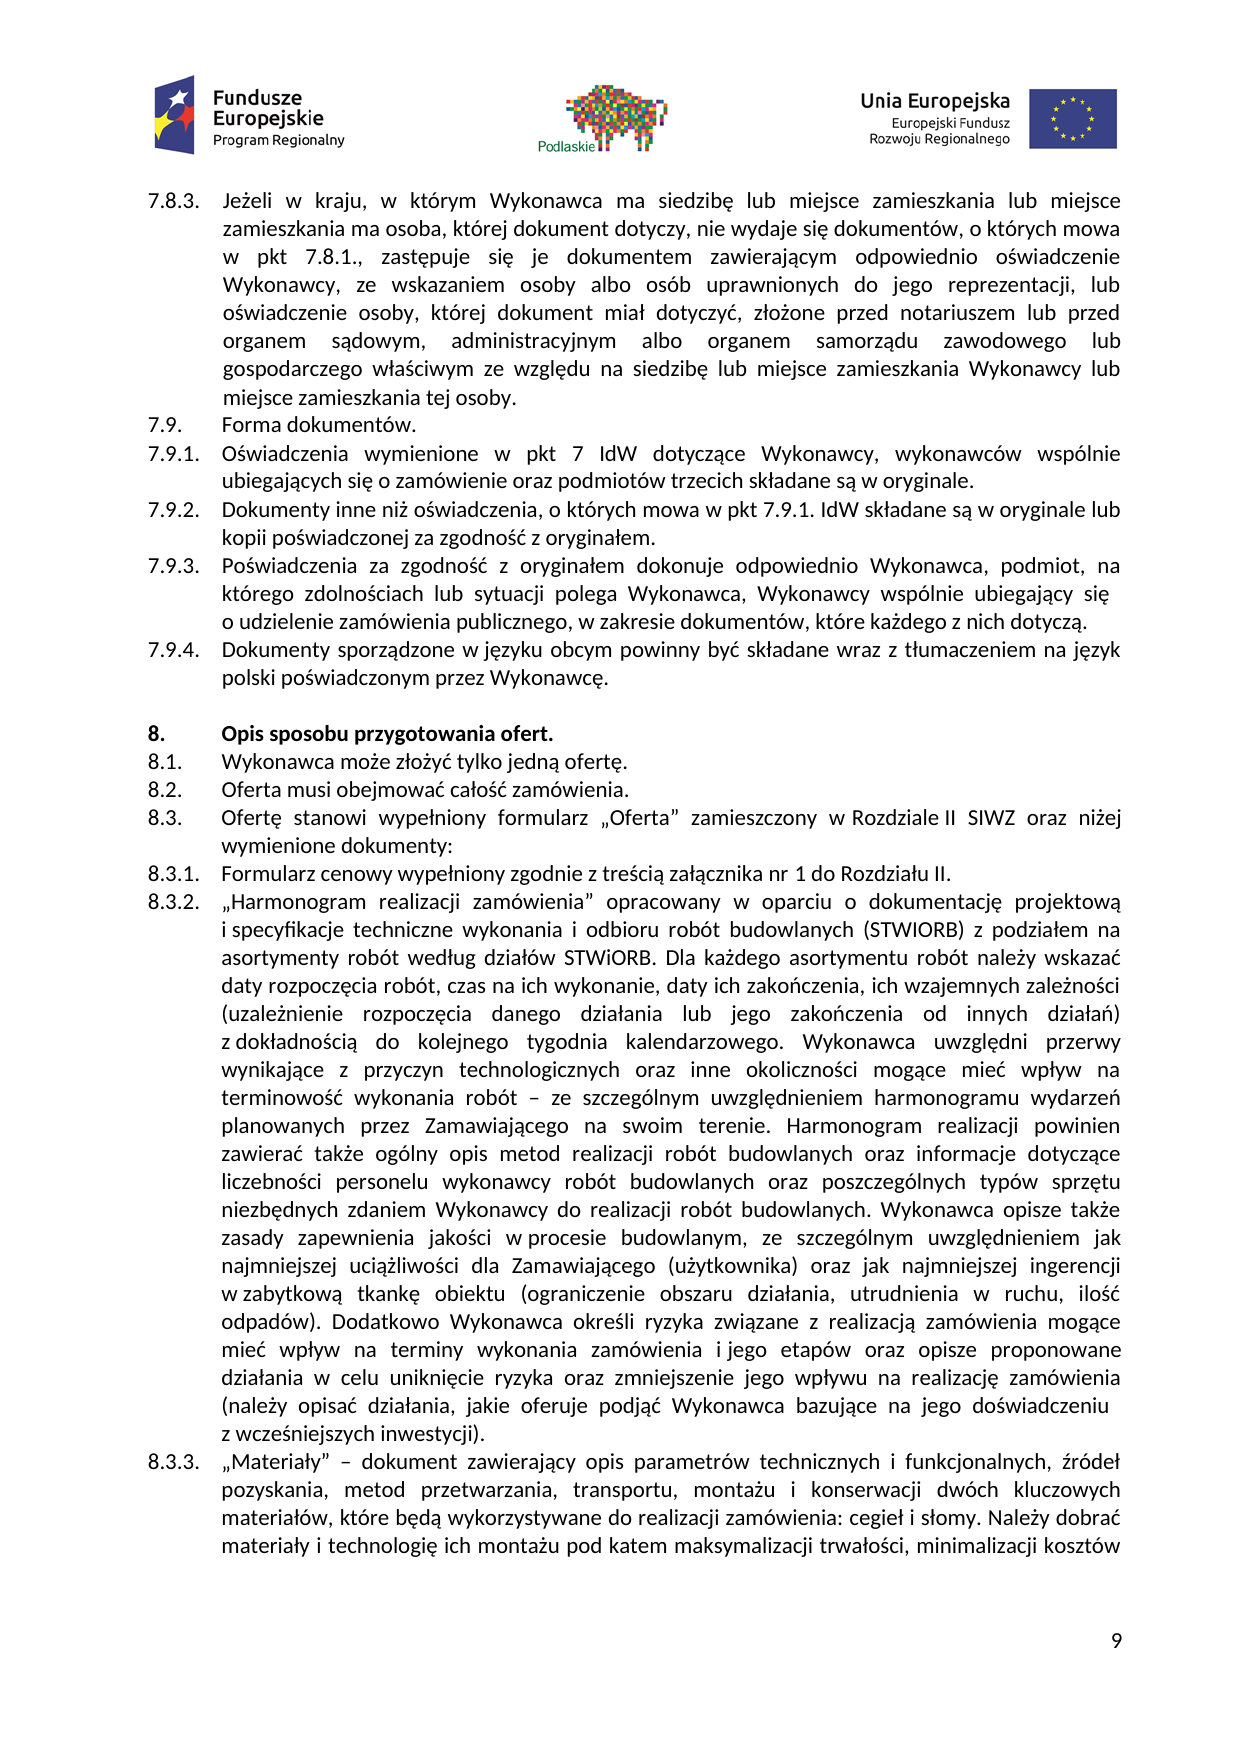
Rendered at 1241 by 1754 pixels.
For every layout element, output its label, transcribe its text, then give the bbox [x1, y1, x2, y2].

picture [147, 73, 1123, 161]
text 8.3. Ofertę stanowi wypełniony formularz „Oferta” zamieszczony w Rozdziale II SIWZ oraz niżej wymienione dokumenty: [148, 803, 1122, 859]
text 7.9.2. Dokumenty inne niż oświadczenia, o których mowa w pkt 7.9.1. IdW składane są w oryginale lub kopii poświadczonej za zgodność z oryginałem. [148, 495, 1122, 551]
text 8.2. Oferta musi obejmować całość zamówienia. [148, 775, 1122, 803]
text 7.9.1. Oświadczenia wymienione w pkt 7 IdW dotyczące Wykonawcy, wykonawców wspólnie ubiegających się o zamówienie oraz podmiotów trzecich składane są w oryginale. [148, 439, 1122, 495]
text 8. Opis sposobu przygotowania ofert. [148, 719, 1122, 747]
text 8.3.1. Formularz cenowy wypełniony zgodnie z treścią załącznika nr 1 do Rozdziału II. [148, 859, 1122, 887]
text 8.1. Wykonawca może złożyć tylko jedną ofertę. [148, 747, 1122, 775]
text 7.8.3. Jeżeli w kraju, w którym Wykonawca ma siedzibę lub miejsce zamieszkania lub miejsce zamieszkania ma osoba, której dokument dotyczy, nie wydaje się dokumentów, o których mowa w pkt 7.8.1., zastępuje się je dokumentem zawierającym odpowiednio oświadczenie Wykonawcy, ze wskazaniem osoby albo osób uprawnionych do jego reprezentacji, lub oświadczenie osoby, której dokument miał dotyczyć, złożone przed notariuszem lub przed organem sądowym, administracyjnym albo organem samorządu zawodowego lub gospodarczego właściwym ze względu na siedzibę lub miejsce zamieszkania Wykonawcy lub miejsce zamieszkania tej osoby. [148, 186, 1122, 411]
text 8.3.2. „Harmonogram realizacji zamówienia” opracowany w oparciu o dokumentację projektową i specyfikacje techniczne wykonania i odbioru robót budowlanych (STWIORB) z podziałem na asortymenty robót według działów STWiORB. Dla każdego asortymentu robót należy wskazać daty rozpoczęcia robót, czas na ich wykonanie, daty ich zakończenia, ich wzajemnych zależności (uzależnienie rozpoczęcia danego działania lub jego zakończenia od innych działań) z dokładnością do kolejnego tygodnia kalendarzowego. Wykonawca uwzględni przerwy wynikające z przyczyn technologicznych oraz inne okoliczności mogące mieć wpływ na terminowość wykonania robót – ze szczególnym uwzględnieniem harmonogramu wydarzeń planowanych przez Zamawiającego na swoim terenie. Harmonogram realizacji powinien zawierać także ogólny opis metod realizacji robót budowlanych oraz informacje dotyczące liczebności personelu wykonawcy robót budowlanych oraz poszczególnych typów sprzętu niezbędnych zdaniem Wykonawcy do realizacji robót budowlanych. Wykonawca opisze także zasady zapewnienia jakości w procesie budowlanym, ze szczególnym uwzględnieniem jak najmniejszej uciążliwości dla Zamawiającego (użytkownika) oraz jak najmniejszej ingerencji w zabytkową tkankę obiektu (ograniczenie obszaru działania, utrudnienia w ruchu, ilość odpadów). Dodatkowo Wykonawca określi ryzyka związane z realizacją zamówienia mogące mieć wpływ na terminy wykonania zamówienia i jego etapów oraz opisze proponowane działania w celu uniknięcie ryzyka oraz zmniejszenie jego wpływu na realizację zamówienia (należy opisać działania, jakie oferuje podjąć Wykonawca bazujące na jego doświadczeniu z wcześniejszych inwestycji). [148, 887, 1122, 1447]
text 7.9.3. Poświadczenia za zgodność z oryginałem dokonuje odpowiednio Wykonawca, podmiot, na którego zdolnościach lub sytuacji polega Wykonawca, Wykonawcy wspólnie ubiegający się o udzielenie zamówienia publicznego, w zakresie dokumentów, które każdego z nich dotyczą. [148, 551, 1122, 635]
text 7.9. Forma dokumentów. [148, 411, 1122, 439]
text 7.9.4. Dokumenty sporządzone w języku obcym powinny być składane wraz z tłumaczeniem na język polski poświadczonym przez Wykonawcę. [148, 635, 1122, 691]
